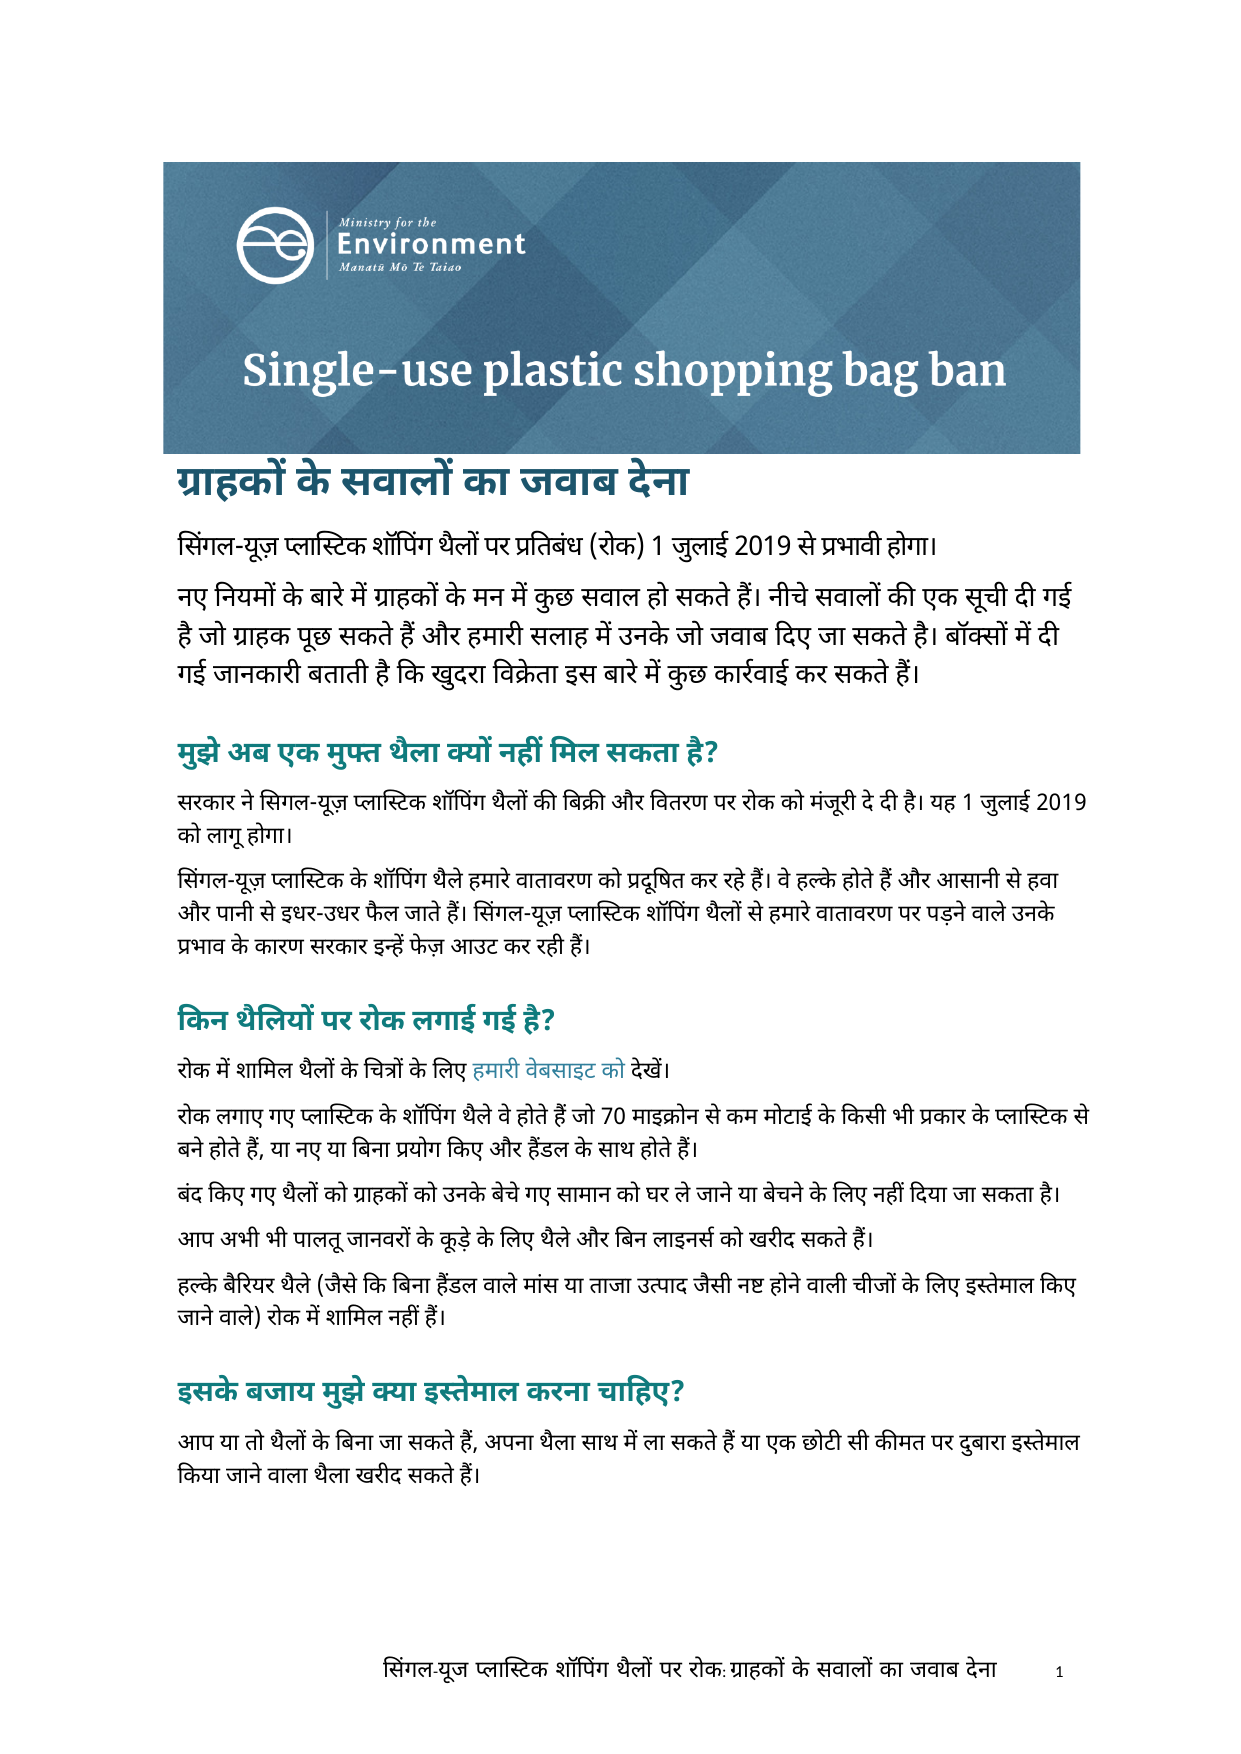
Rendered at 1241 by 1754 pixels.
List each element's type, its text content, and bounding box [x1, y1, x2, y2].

text सिंगल-यूज़ प्लास्टिक शॉपिंग थैलों पर प्रतिबंध (रोक) 1 जुलाई 2019 से प्रभावी होगा। [177, 531, 1090, 566]
picture [163, 162, 1081, 454]
text सरकार ने सिगल-यूज़ प्लास्टिक शॉपिंग थैलों की बिक्री और वितरण पर रोक को मंजूरी दे दी है। यह 1 जुलाई 2019 को लागू होगा। [177, 790, 1090, 853]
subtitle किन थैलियों पर रोक लगाई गई है? [177, 1004, 1090, 1042]
text नए नियमों के बारे में ग्राहकों के मन में कुछ सवाल हो सकते हैं। नीचे सवालों की एक सूची दी गई है जो ग्राहक पूछ सकते हैं और हमारी सलाह में उनके जो जवाब दिए जा सकते है। बॉक्सों में दी गई जानकारी बताती है कि खुदरा विक्रेता इस बारे में कुछ कार्रवाई कर सकते हैं। [177, 582, 1090, 695]
text रोक लगाए गए प्लास्टिक के शॉपिंग थैले वे होते हैं जो 70 माइक्रोन से कम मोटाई के किसी भी प्रकार के प्लास्टिक से बने होते हैं, या नए या बिना प्रयोग किए और हैंडल के साथ होते हैं। [177, 1104, 1090, 1166]
text आप अभी भी पालतू जानवरों के कूड़े के लिए थैले और बिन लाइनर्स को खरीद सकते हैं। [177, 1227, 1090, 1257]
text सिंगल-यूज़ प्लास्टिक के शॉपिंग थैले हमारे वातावरण को प्रदूषित कर रहे हैं। वे हल्के होते हैं और आसानी से हवा और पानी से इधर-उधर फैल जाते हैं। सिंगल-यूज़ प्लास्टिक शॉपिंग थैलों से हमारे वातावरण पर पड़ने वाले उनके प्रभाव के कारण सरकार इन्हें फेज़ आउट कर रही हैं। [177, 868, 1090, 964]
subtitle मुझे अब एक मुफ्त थैला क्यों नहीं मिल सकता है? [177, 736, 1090, 774]
text हल्के बैरियर थैले (जैसे कि बिना हैंडल वाले मांस या ताजा उत्पाद जैसी नष्ट होने वाली चीजों के लिए इस्तेमाल किए जाने वाले) रोक में शामिल नहीं हैं। [177, 1272, 1090, 1335]
text आप या तो थैलों के बिना जा सकते हैं, अपना थैला साथ में ला सकते हैं या एक छोटी सी कीमत पर दुबारा इस्तेमाल किया जाने वाला थैला खरीद सकते हैं। [177, 1430, 1090, 1493]
text बंद किए गए थैलों को ग्राहकों को उनके बेचे गए सामान को घर ले जाने या बेचने के लिए नहीं दिया जा सकता है। [177, 1182, 1090, 1212]
text रोक में शामिल थैलों के चित्रों के लिए हमारी वेबसाइट को देखें। [177, 1058, 1090, 1088]
subtitle इसके बजाय मुझे क्या इस्तेमाल करना चाहिए? [177, 1376, 1090, 1414]
